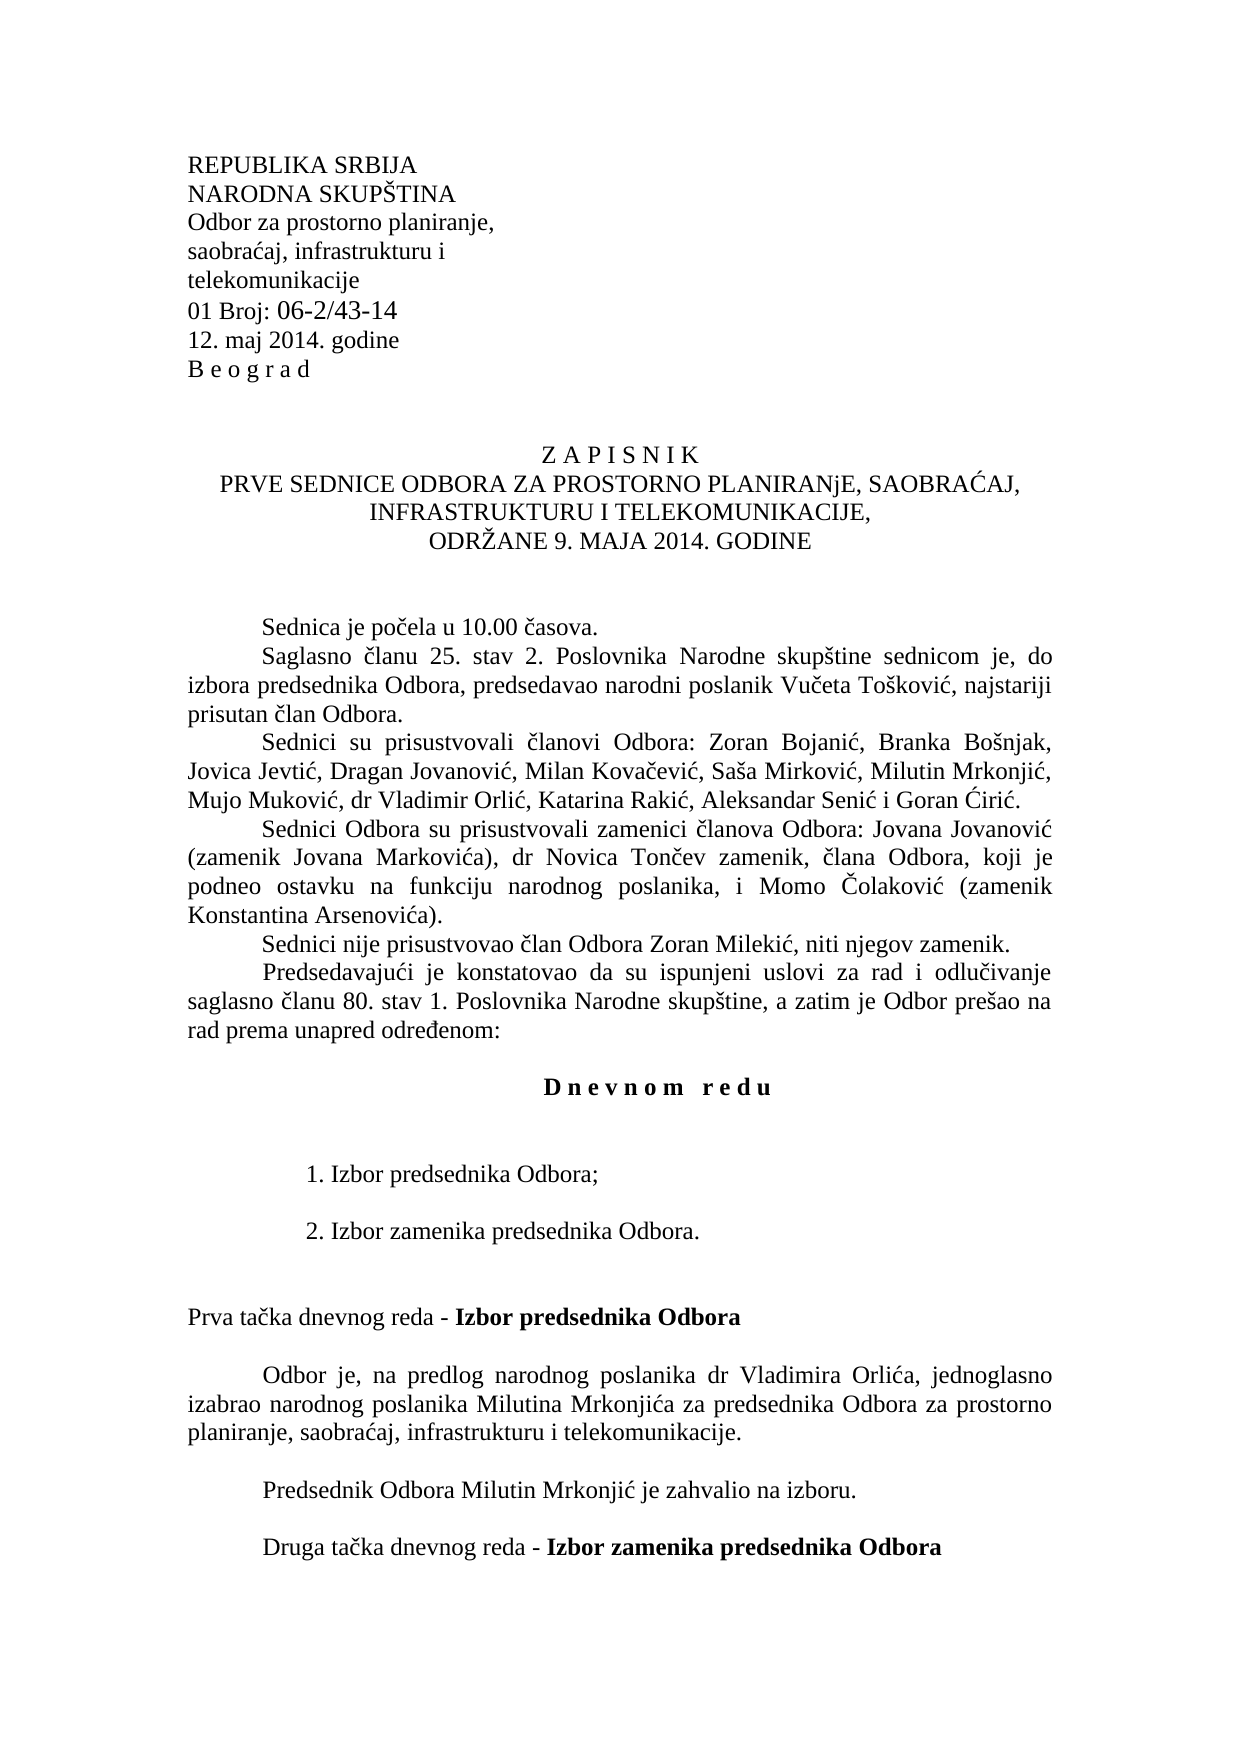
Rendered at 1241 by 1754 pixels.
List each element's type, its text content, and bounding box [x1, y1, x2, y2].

text Odbor je, na predlog narodnog poslanika dr Vladimira Orlića, jednoglasno izabrao narodnog poslanika Milutina Mrkonjića za predsednika Odbora za prostorno planiranje, saobraćaj, infrastrukturu i telekomunikacije. [187, 1360, 1053, 1446]
text Predsedavajući je konstatovao da su ispunjeni uslovi za rad i odlučivanje saglasno članu 80. stav 1. Poslovnika Narodne skupštine, a zatim je Odbor prešao na rad prema unapred određenom: [187, 957, 1053, 1044]
text saobraćaj, infrastrukturu i [187, 236, 1053, 265]
text REPUBLIKA SRBIJA [187, 150, 1053, 179]
text Sednici su prisustvovali članovi Odbora: Zoran Bojanić, Branka Bošnjak, Jovica Jevtić, Dragan Jovanović, Milan Kovačević, Saša Mirković, Milutin Mrkonjić, Mujo Muković, dr Vladimir Orlić, Katarina Rakić, Aleksandar Senić i Goran Ćirić. [187, 727, 1053, 814]
text Predsednik Odbora Milutin Mrkonjić je zahvalio na izboru. [187, 1475, 1053, 1504]
text Sednica je počela u 10.00 časova. [187, 612, 1053, 641]
text Odbor za prostorno planiranje, [187, 207, 1053, 236]
text Z A P I S N I K [187, 440, 1053, 469]
text 2. Izbor zamenika predsednika Odbora. [187, 1216, 1053, 1245]
text Prva tačka dnevnog reda - Izbor predsednika Odbora [187, 1302, 1053, 1331]
text Druga tačka dnevnog reda - Izbor zamenika predsednika Odbora [187, 1532, 1053, 1561]
text 01 Broj: 06-2/43-14 [187, 294, 1053, 325]
text B e o g r a d [187, 354, 1053, 382]
text telekomunikacije [187, 265, 1053, 294]
text Sednici Odbora su prisustvovali zamenici članova Odbora: Jovana Jovanović (zamenik Jovana Markovića), dr Novica Tončev zamenik, člana Odbora, koji je podneo ostavku na funkciju narodnog poslanika, i Momo Čolaković (zamenik Konstantina Arsenovića). [187, 814, 1053, 929]
text PRVE SEDNICE ODBORA ZA PROSTORNO PLANIRANjE, SAOBRAĆAJ, INFRASTRUKTURU I TELEKOMUNIKACIJE, [187, 469, 1053, 526]
text 12. maj 2014. godine [187, 325, 1053, 354]
text 1. Izbor predsednika Odbora; [187, 1159, 1053, 1187]
text NARODNA SKUPŠTINA [187, 179, 1053, 207]
text Saglasno članu 25. stav 2. Poslovnika Narodne skupštine sednicom je, do izbora predsednika Odbora, predsedavao narodni poslanik Vučeta Tošković, najstariji prisutan član Odbora. [187, 641, 1053, 727]
text Sednici nije prisustvovao član Odbora Zoran Milekić, niti njegov zamenik. [187, 929, 1053, 957]
text ODRŽANE 9. MAJA 2014. GODINE [187, 526, 1053, 555]
text D n e v n o m r e d u [187, 1072, 1053, 1101]
